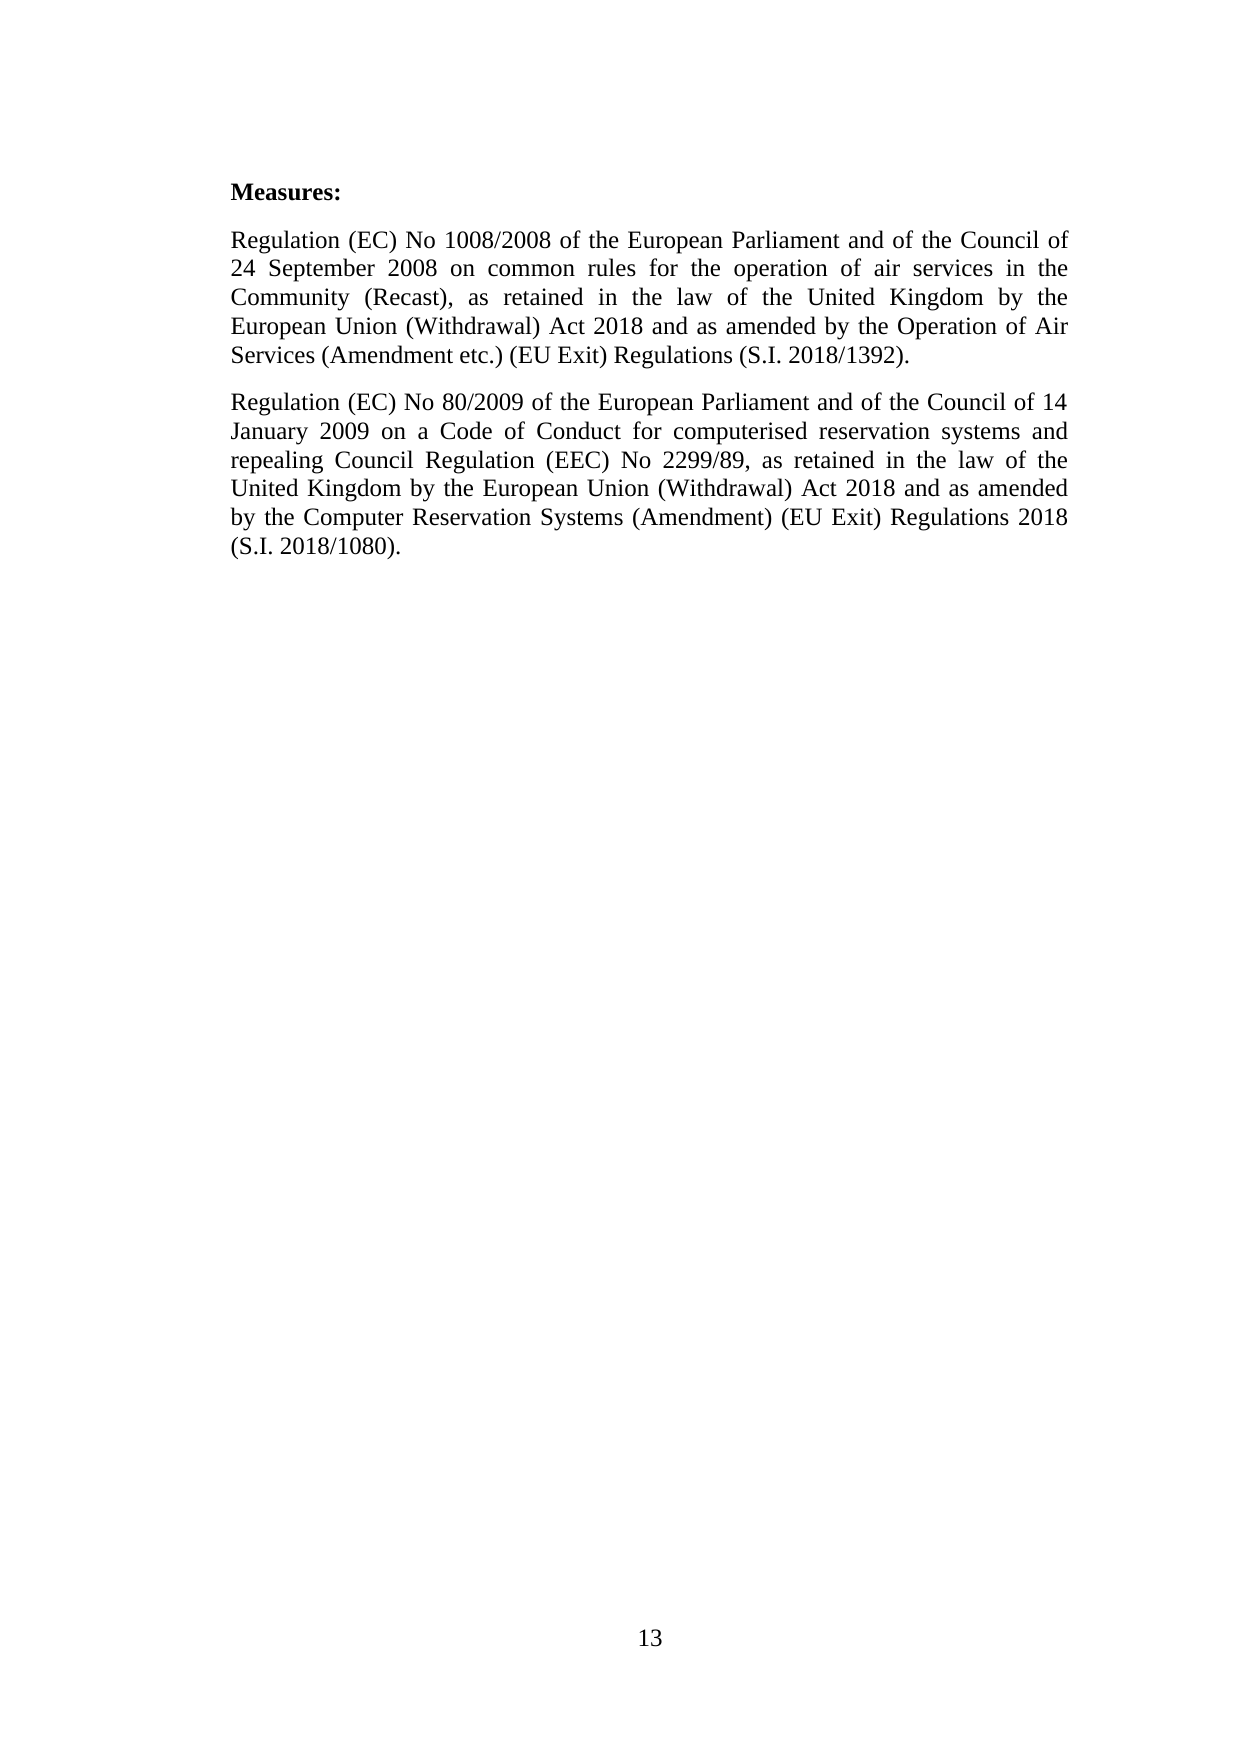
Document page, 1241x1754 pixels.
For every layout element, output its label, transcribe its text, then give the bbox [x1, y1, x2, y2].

text Regulation (EC) No 80/2009 of the European Parliament and of the Council of 14 January 2009 on a Code of Conduct for computerised reservation systems and repealing Council Regulation (EEC) No 2299/89, as retained in the law of the United Kingdom by the European Union (Withdrawal) Act 2018 and as amended by the Computer Reservation Systems (Amendment) (EU Exit) Regulations 2018 (S.I. 2018/1080). [230, 387, 1069, 560]
text Regulation (EC) No 1008/2008 of the European Parliament and of the Council of 24 September 2008 on common rules for the operation of air services in the Community (Recast), as retained in the law of the United Kingdom by the European Union (Withdrawal) Act 2018 and as amended by the Operation of Air Services (Amendment etc.) (EU Exit) Regulations (S.I. 2018/1392). [230, 225, 1069, 368]
text Measures: [230, 177, 1069, 206]
